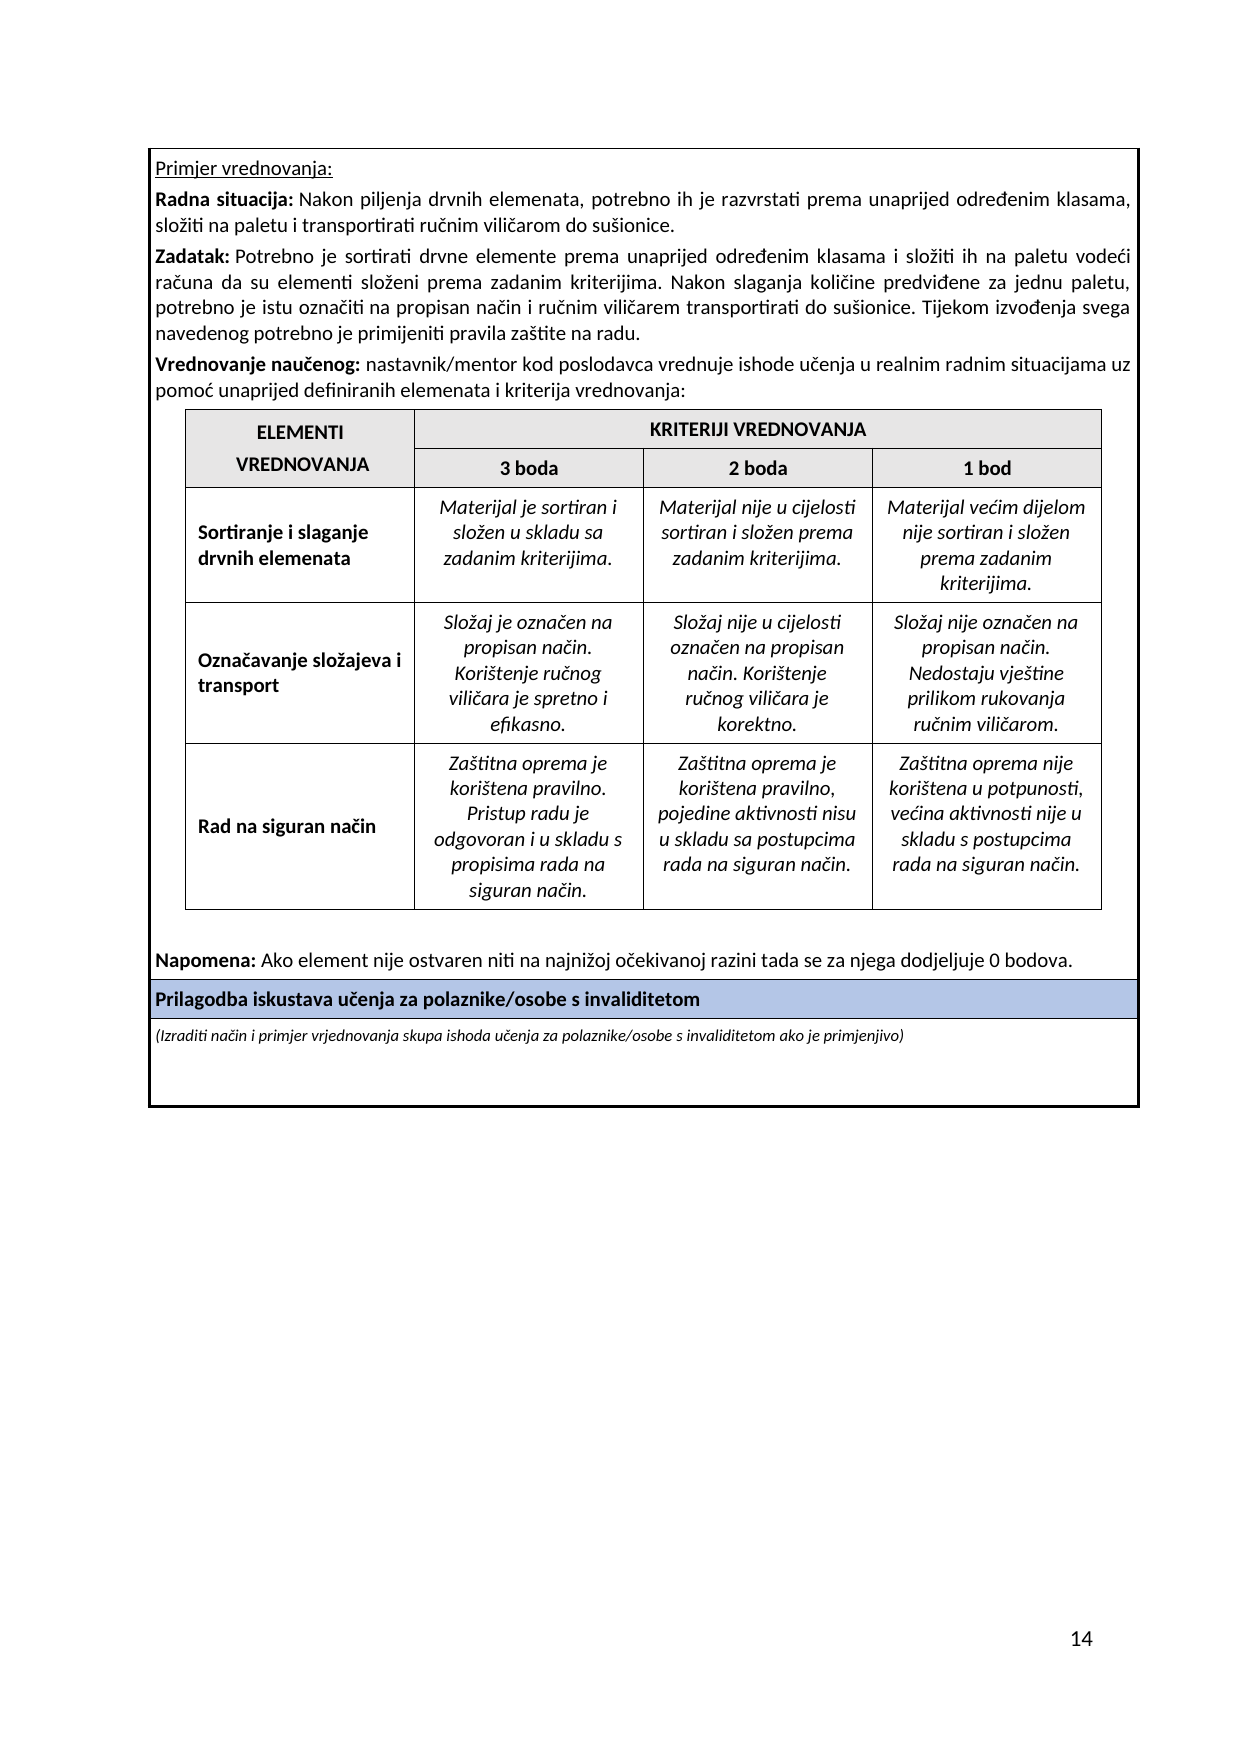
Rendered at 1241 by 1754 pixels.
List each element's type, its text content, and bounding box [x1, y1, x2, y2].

table_cell (Izraditi način i primjer vrjednovanja skupa ishoda učenja za polaznike/osobe s invaliditetom ako je primjenjivo) [151, 1019, 1137, 1105]
table_cell Prilagodba iskustava učenja za polaznike/osobe s invaliditetom [151, 980, 1137, 1018]
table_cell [151, 149, 1137, 979]
